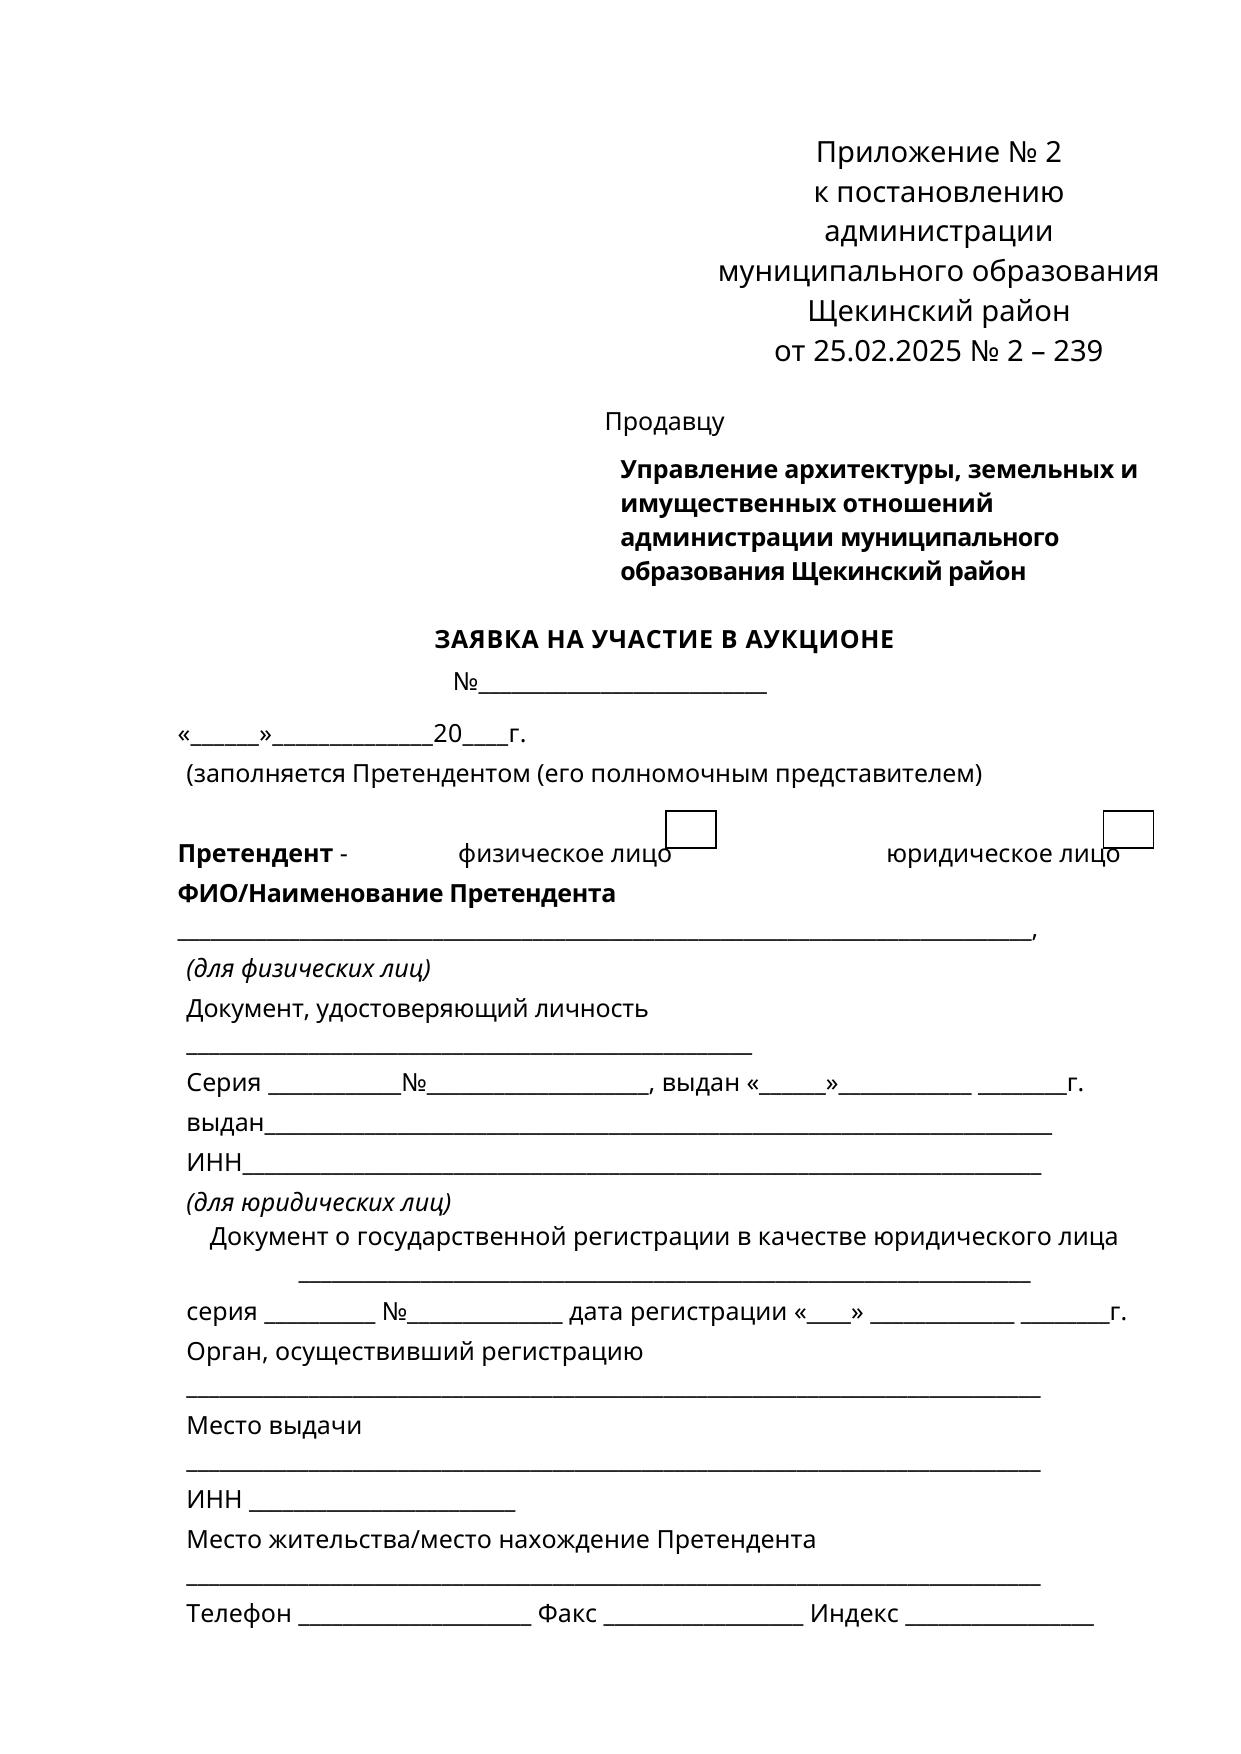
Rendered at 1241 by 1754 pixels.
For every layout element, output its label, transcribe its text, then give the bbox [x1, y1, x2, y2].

text Управление архитектуры, земельных и имущественных отношений администрации муниципального образования Щекинский район [620, 452, 1152, 588]
text Документ, удостоверяющий личность ___________________________________________________ [186, 990, 1152, 1058]
text ФИО/Наименование Претендента _____________________________________________________________________________, [177, 876, 1152, 944]
text Телефон _____________________ Факс __________________ Индекс _________________ [186, 1596, 1152, 1630]
text ИНН________________________________________________________________________ [186, 1145, 1152, 1179]
text Место жительства/место нахождение Претендента _____________________________________________________________________________ [186, 1522, 1152, 1590]
text (для юридических лиц) [186, 1185, 1152, 1219]
table_header Приложение № 2 к постановлению администрации муниципального образования Щекинский район от 25.02.2025 № 2 – 239 [705, 131, 1172, 369]
text Серия ____________№____________________, выдан «______»____________ ________г. [186, 1064, 1152, 1099]
subtitle Документ о государственной регистрации в качестве юридического лица __________________________________________________________________ [177, 1219, 1152, 1287]
text Место выдачи _____________________________________________________________________________ [186, 1407, 1152, 1476]
text серия __________ №______________ дата регистрации «____» _____________ ________г. [186, 1293, 1152, 1327]
text Претендент - физическое лицо юридическое лицо [177, 836, 1152, 870]
text (заполняется Претендентом (его полномочным представителем) [186, 756, 1152, 790]
text «______»______________20____г. [177, 716, 1152, 750]
text (для физических лиц) [186, 950, 1152, 984]
text №__________________________ [453, 664, 1152, 698]
text ИНН ________________________ [186, 1482, 1152, 1516]
text выдан_______________________________________________________________________ [186, 1105, 1152, 1139]
text ЗАЯВКА НА УЧАСТИЕ В АУКЦИОНЕ [177, 622, 1152, 656]
text Орган, осуществивший регистрацию _____________________________________________________________________________ [186, 1333, 1152, 1401]
subtitle Продавцу [177, 403, 1152, 438]
